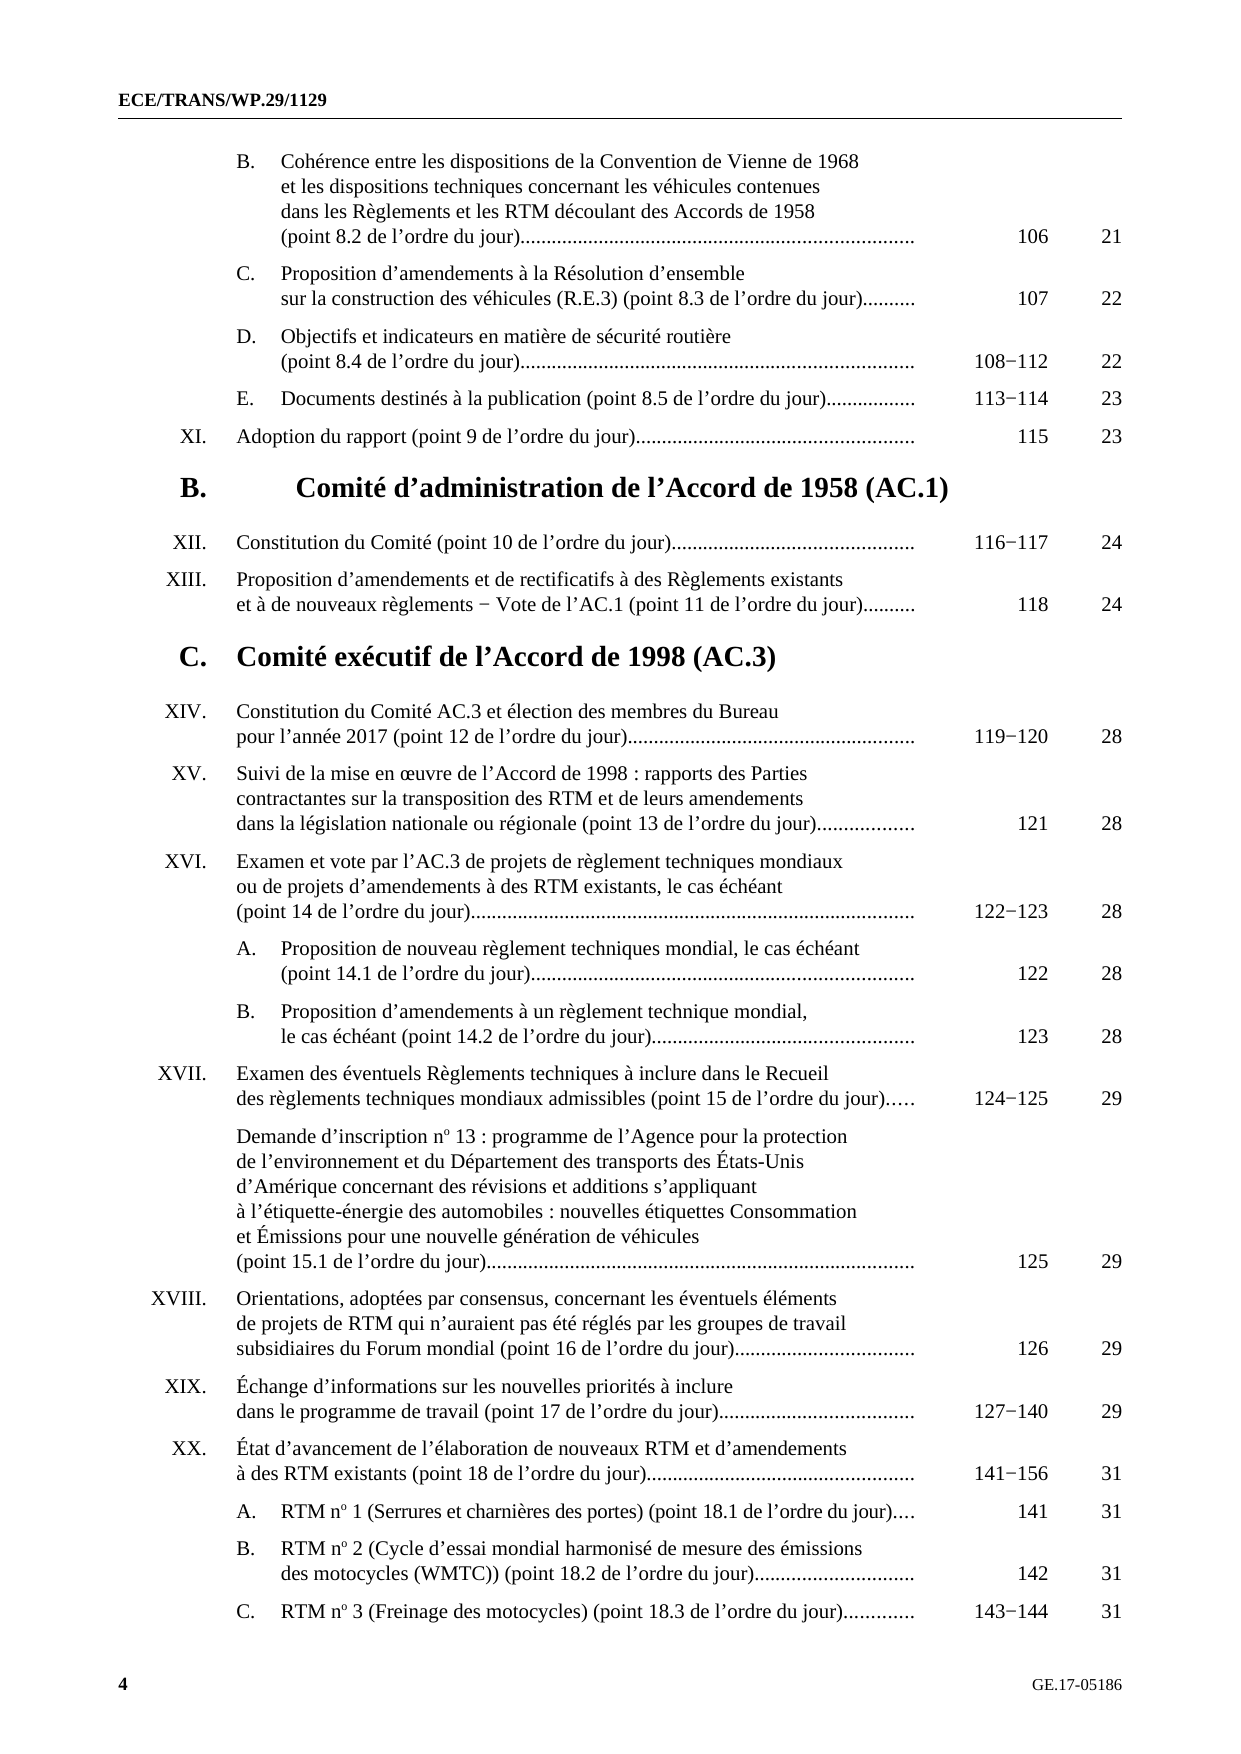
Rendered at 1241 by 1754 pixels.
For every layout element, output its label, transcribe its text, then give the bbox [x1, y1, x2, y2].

text XV. Suivi de la mise en œuvre de l’Accord de 1998 : rapports des Parties contractantes sur la transposition des RTM et de leurs amendements dans la législation nationale ou régionale (point 13 de l’ordre du jour) 121 28 [118, 760, 1122, 835]
text B. RTM no 2 (Cycle d’essai mondial harmonisé de mesure des émissions des motocycles (WMTC)) (point 18.2 de l’ordre du jour) 142 31 [236, 1535, 1122, 1585]
text C. Comité exécutif de l’Accord de 1998 (AC.3) [118, 641, 1004, 673]
text XIV. Constitution du Comité AC.3 et élection des membres du Bureau pour l’année 2017 (point 12 de l’ordre du jour) 119−120 28 [118, 698, 1122, 748]
text XIX. Échange d’informations sur les nouvelles priorités à inclure dans le programme de travail (point 17 de l’ordre du jour) 127−140 29 [118, 1373, 1122, 1423]
text D. Objectifs et indicateurs en matière de sécurité routière (point 8.4 de l’ordre du jour) 108−112 22 [236, 323, 1122, 373]
text B. Proposition d’amendements à un règlement technique mondial, le cas échéant (point 14.2 de l’ordre du jour) 123 28 [236, 998, 1122, 1048]
text XIII. Proposition d’amendements et de rectificatifs à des Règlements existants et à de nouveaux règlements − Vote de l’AC.1 (point 11 de l’ordre du jour) 118 24 [118, 566, 1122, 616]
text B. Comité d’administration de l’Accord de 1958 (AC.1) [118, 473, 1004, 504]
text XII. Constitution du Comité (point 10 de l’ordre du jour) 116−117 24 [118, 529, 1122, 554]
text B. Cohérence entre les dispositions de la Convention de Vienne de 1968 et les dispositions techniques concernant les véhicules contenues dans les Règlements et les RTM découlant des Accords de 1958 (point 8.2 de l’ordre du jour) 106 21 [236, 148, 1122, 248]
text XVI. Examen et vote par l’AC.3 de projets de règlement techniques mondiaux ou de projets d’amendements à des RTM existants, le cas échéant (point 14 de l’ordre du jour) 122−123 28 [118, 848, 1122, 923]
text XX. État d’avancement de l’élaboration de nouveaux RTM et d’amendements à des RTM existants (point 18 de l’ordre du jour) 141−156 31 [118, 1435, 1122, 1485]
text Demande d’inscription no 13 : programme de l’Agence pour la protection de l’environnement et du Département des transports des États-Unis d’Amérique concernant des révisions et additions s’appliquant à l’étiquette-énergie des automobiles : nouvelles étiquettes Consommation et Émissions pour une nouvelle génération de véhicules (point 15.1 de l’ordre du jour) 125 29 [118, 1123, 1122, 1273]
text E. Documents destinés à la publication (point 8.5 de l’ordre du jour) 113−114 23 [236, 385, 1122, 410]
text XVIII. Orientations, adoptées par consensus, concernant les éventuels éléments de projets de RTM qui n’auraient pas été réglés par les groupes de travail subsidiaires du Forum mondial (point 16 de l’ordre du jour) 126 29 [118, 1285, 1122, 1360]
text A. Proposition de nouveau règlement techniques mondial, le cas échéant (point 14.1 de l’ordre du jour) 122 28 [236, 935, 1122, 985]
text A. RTM no 1 (Serrures et charnières des portes) (point 18.1 de l’ordre du jour) 141 31 [236, 1498, 1122, 1523]
text XI. Adoption du rapport (point 9 de l’ordre du jour) 115 23 [118, 423, 1122, 448]
text C. RTM no 3 (Freinage des motocycles) (point 18.3 de l’ordre du jour) 143−144 31 [236, 1598, 1122, 1623]
text XVII. Examen des éventuels Règlements techniques à inclure dans le Recueil des règlements techniques mondiaux admissibles (point 15 de l’ordre du jour) 124−125 29 [118, 1060, 1122, 1110]
text C. Proposition d’amendements à la Résolution d’ensemble sur la construction des véhicules (R.E.3) (point 8.3 de l’ordre du jour) 107 22 [236, 260, 1122, 310]
